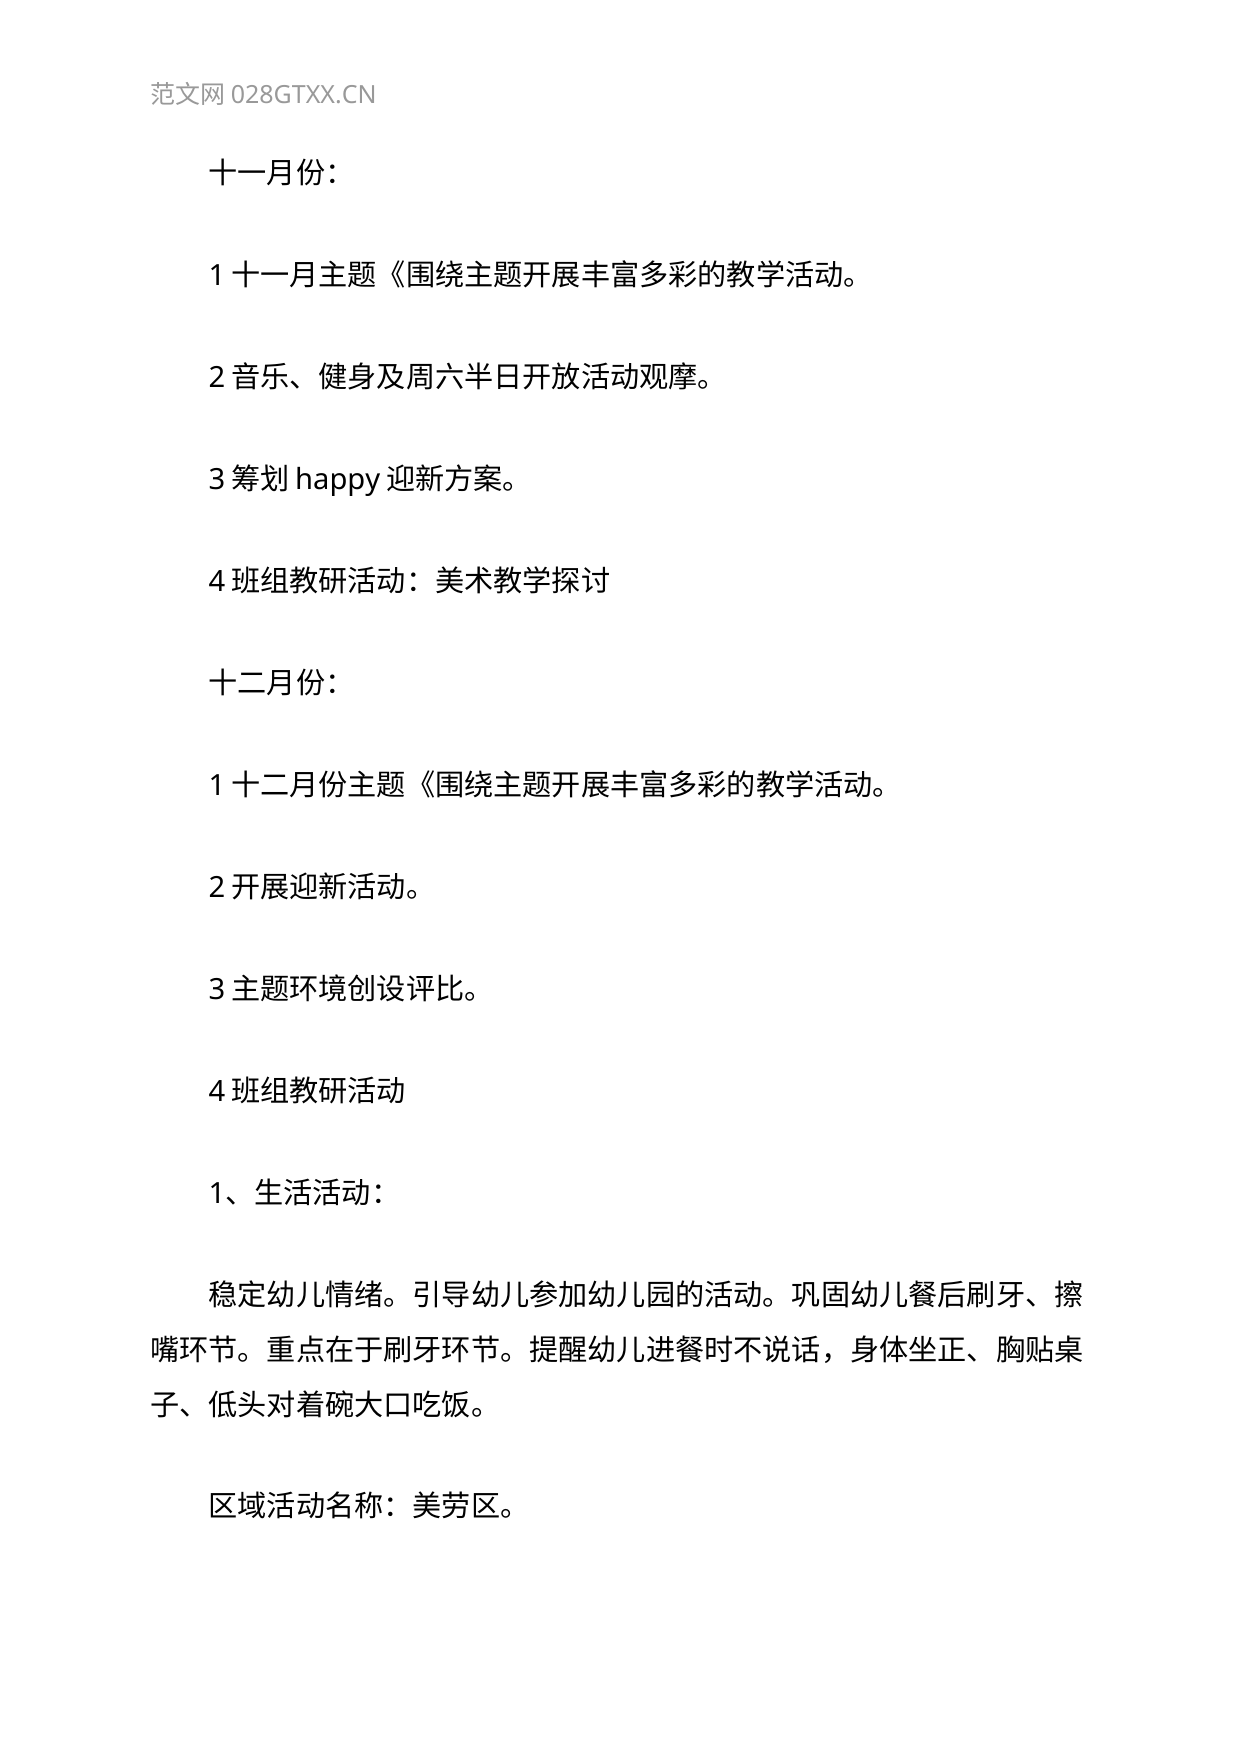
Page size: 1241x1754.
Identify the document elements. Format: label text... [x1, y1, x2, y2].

text 1十二月份主题《围绕主题开展丰富多彩的教学活动。 [150, 761, 1090, 804]
text 2开展迎新活动。 [150, 863, 1090, 906]
text 3主题环境创设评比。 [150, 965, 1090, 1008]
text 2音乐、健身及周六半日开放活动观摩。 [150, 354, 1090, 396]
text 区域活动名称：美劳区。 [150, 1483, 1090, 1525]
text 十二月份： [150, 660, 1090, 702]
text 3筹划happy迎新方案。 [150, 456, 1090, 498]
text 1十一月主题《围绕主题开展丰富多彩的教学活动。 [150, 252, 1090, 294]
text 4班组教研活动 [150, 1067, 1090, 1110]
text 十一月份： [150, 150, 1090, 192]
text 1、生活活动： [150, 1169, 1090, 1212]
text 稳定幼儿情绪。引导幼儿参加幼儿园的活动。巩固幼儿餐后刷牙、擦嘴环节。重点在于刷牙环节。提醒幼儿进餐时不说话，身体坐正、胸贴桌子、低头对着碗大口吃饭。 [150, 1271, 1090, 1423]
text 4班组教研活动：美术教学探讨 [150, 558, 1090, 600]
